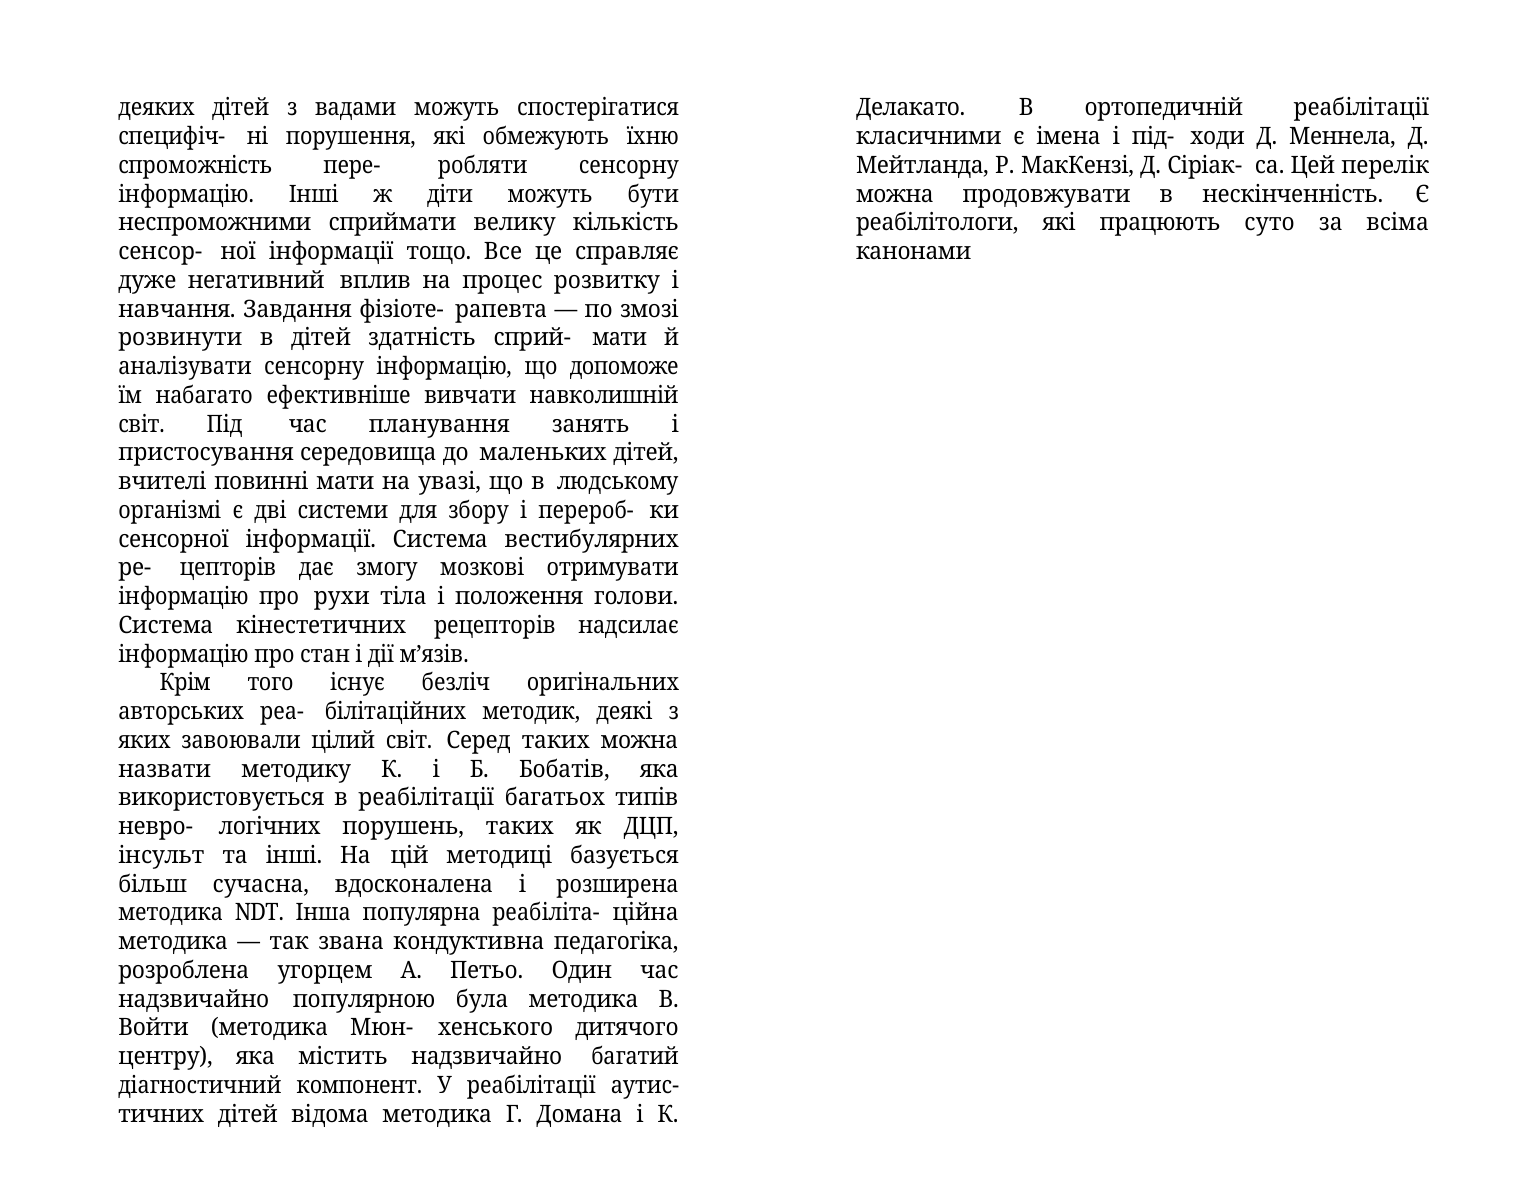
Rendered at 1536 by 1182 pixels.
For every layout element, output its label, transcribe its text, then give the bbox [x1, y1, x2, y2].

text деяких дітей з вадами можуть спостерігатися специфіч- ні порушення, які обмежують їхню спроможність пере- робляти сенсорну інформацію. Інші ж діти можуть бути неспроможними сприймати велику кількість сенсор- ної інформації тощо. Все це справляє дуже негативний вплив на процес розвитку і навчання. Завдання фізіоте- рапевта — по змозі розвинути в дітей здатність сприй- мати й аналізувати сенсорну інформацію, що допоможе їм набагато ефективніше вивчати навколишній світ. Під час планування занять і пристосування середовища до маленьких дітей, вчителі повинні мати на увазі, що в людському організмі є дві системи для збору і перероб- ки сенсорної інформації. Система вестибулярних ре- цепторів дає змогу мозкові отримувати інформацію про рухи тіла і положення голови. Система кінестетичних рецепторів надсилає інформацію про стан і дії м’язів. [118, 93, 679, 668]
text Крім того існує безліч оригінальних авторських реа- білітаційних методик, деякі з яких завоювали цілий світ. Серед таких можна назвати методику К. і Б. Бобатів, яка використовується в реабілітації багатьох типів невро- логічних порушень, таких як ДЦП, інсульт та інші. На цій методиці базується більш сучасна, вдосконалена і розширена методика NDT. Інша популярна реабіліта- ційна методика — так звана кондуктивна педагогіка, розроблена угорцем А. Петьо. Один час надзвичайно популярною була методика В. Войти (методика Мюн- хенського дитячого центру), яка містить надзвичайно багатий діагностичний компонент. У реабілітації аутис- тичних дітей відома методика Г. Домана і К. Делакато. В ортопедичній реабілітації класичними є імена і під- ходи Д. Меннела, Д. Мейтланда, Р. МакКензі, Д. Сіріак- са. Цей перелік можна продовжувати в нескінченність. Є реабілітологи, які працюють суто за всіма канонами [856, 93, 1429, 265]
text Крім того існує безліч оригінальних авторських реа- білітаційних методик, деякі з яких завоювали цілий світ. Серед таких можна назвати методику К. і Б. Бобатів, яка використовується в реабілітації багатьох типів невро- логічних порушень, таких як ДЦП, інсульт та інші. На цій методиці базується більш сучасна, вдосконалена і розширена методика NDT. Інша популярна реабіліта- ційна методика — так звана кондуктивна педагогіка, розроблена угорцем А. Петьо. Один час надзвичайно популярною була методика В. Войти (методика Мюн- хенського дитячого центру), яка містить надзвичайно багатий діагностичний компонент. У реабілітації аутис- тичних дітей відома методика Г. Домана і К. Делакато. В ортопедичній реабілітації класичними є імена і під- ходи Д. Меннела, Д. Мейтланда, Р. МакКензі, Д. Сіріак- са. Цей перелік можна продовжувати в нескінченність. Є реабілітологи, які працюють суто за всіма канонами [118, 668, 679, 1128]
